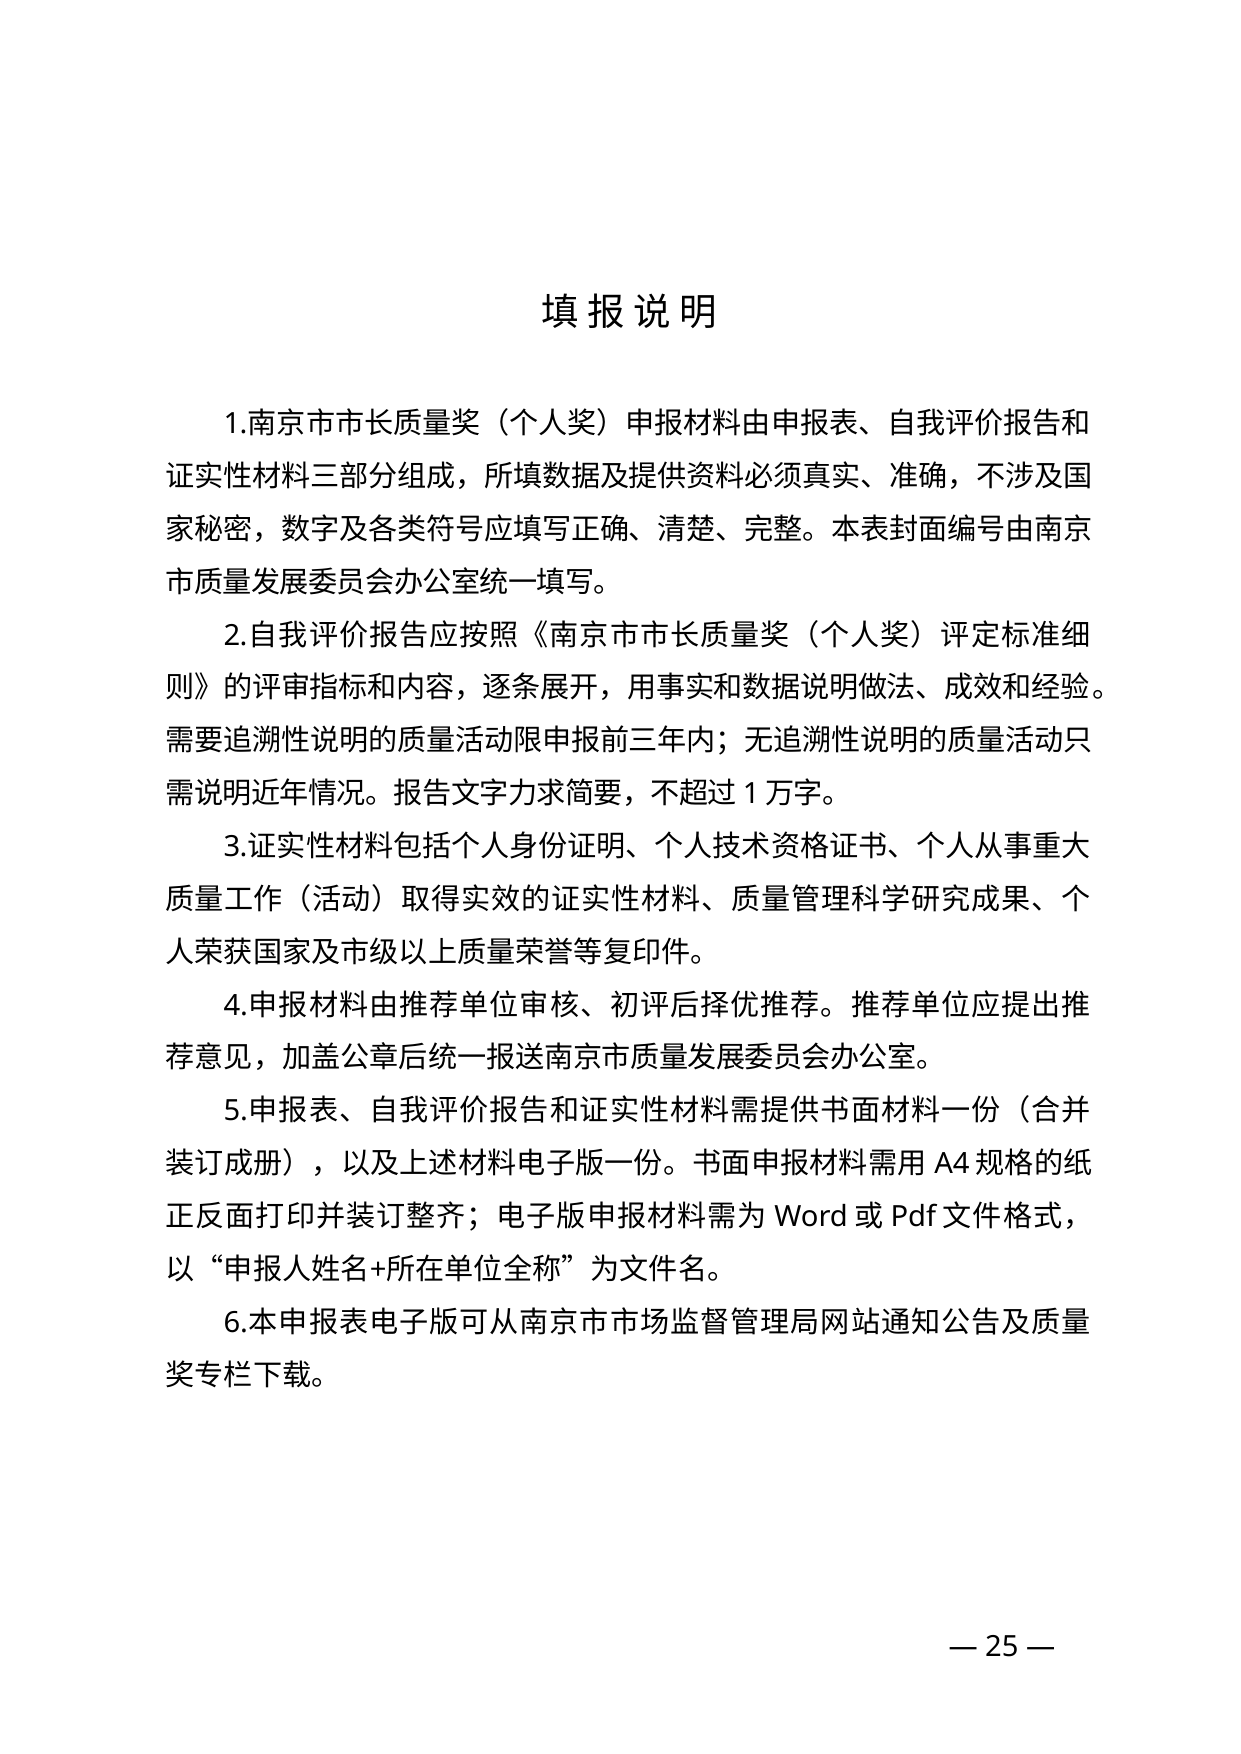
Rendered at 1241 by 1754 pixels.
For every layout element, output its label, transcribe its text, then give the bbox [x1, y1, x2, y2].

text 3.证实性材料包括个人身份证明、个人技术资格证书、个人从事重大质量工作（活动）取得实效的证实性材料、质量管理科学研究成果、个人荣获国家及市级以上质量荣誉等复印件。 [165, 822, 1092, 971]
text 5.申报表、自我评价报告和证实性材料需提供书面材料一份（合并装订成册），以及上述材料电子版一份。书面申报材料需用A4规格的纸正反面打印并装订整齐；电子版申报材料需为Word或Pdf文件格式，以“申报人姓名+所在单位全称”为文件名。 [165, 1087, 1092, 1288]
text 4.申报材料由推荐单位审核、初评后择优推荐。推荐单位应提出推荐意见，加盖公章后统一报送南京市质量发展委员会办公室。 [165, 981, 1092, 1076]
text 1.南京市市长质量奖（个人奖）申报材料由申报表、自我评价报告和证实性材料三部分组成，所填数据及提供资料必须真实、准确，不涉及国家秘密，数字及各类符号应填写正确、清楚、完整。本表封面编号由南京市质量发展委员会办公室统一填写。 [165, 400, 1092, 601]
text 2.自我评价报告应按照《南京市市长质量奖（个人奖）评定标准细则》的评审指标和内容，逐条展开，用事实和数据说明做法、成效和经验。需要追溯性说明的质量活动限申报前三年内；无追溯性说明的质量活动只需说明近年情况。报告文字力求简要，不超过1万字。 [165, 611, 1092, 812]
text 6.本申报表电子版可从南京市市场监督管理局网站通知公告及质量奖专栏下载。 [165, 1298, 1092, 1394]
text 填 报 说 明 [165, 282, 1092, 337]
